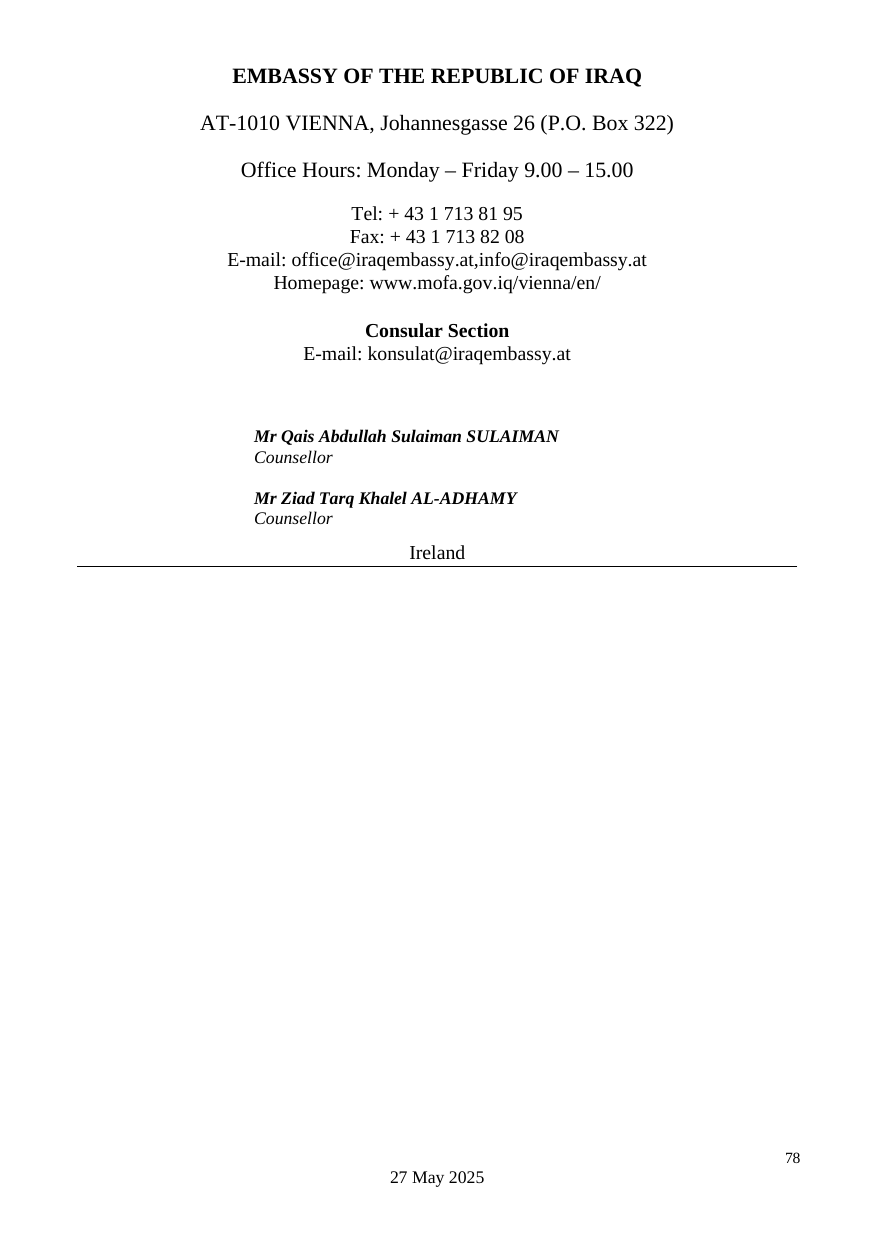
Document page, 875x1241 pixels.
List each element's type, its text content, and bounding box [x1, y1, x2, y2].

text AT-1010 VIENNA, Johannesgasse 26 (P.O. Box 322) [77, 110, 797, 136]
text Mr Qais Abdullah Sulaiman SULAIMAN [254, 426, 797, 447]
text EMBASSY OF THE REPUBLIC OF IRAQ [77, 63, 797, 88]
text Fax: + 43 1 713 82 08 [77, 225, 797, 248]
text E-mail: office@iraqembassy.at,info@iraqembassy.at [77, 248, 797, 271]
text Office Hours: Monday – Friday 9.00 – 15.00 [77, 157, 797, 183]
text Homepage: www.mofa.gov.iq/vienna/en/ [77, 271, 797, 294]
text Mr Ziad Tarq Khalel AL-ADHAMY [254, 488, 797, 508]
text Consular Section [77, 319, 797, 341]
text Ireland [77, 541, 797, 566]
text Counsellor [77, 447, 797, 467]
text Tel: + 43 1 713 81 95 [77, 202, 797, 225]
text Counsellor [77, 508, 797, 528]
text E-mail: konsulat@iraqembassy.at [77, 341, 797, 364]
